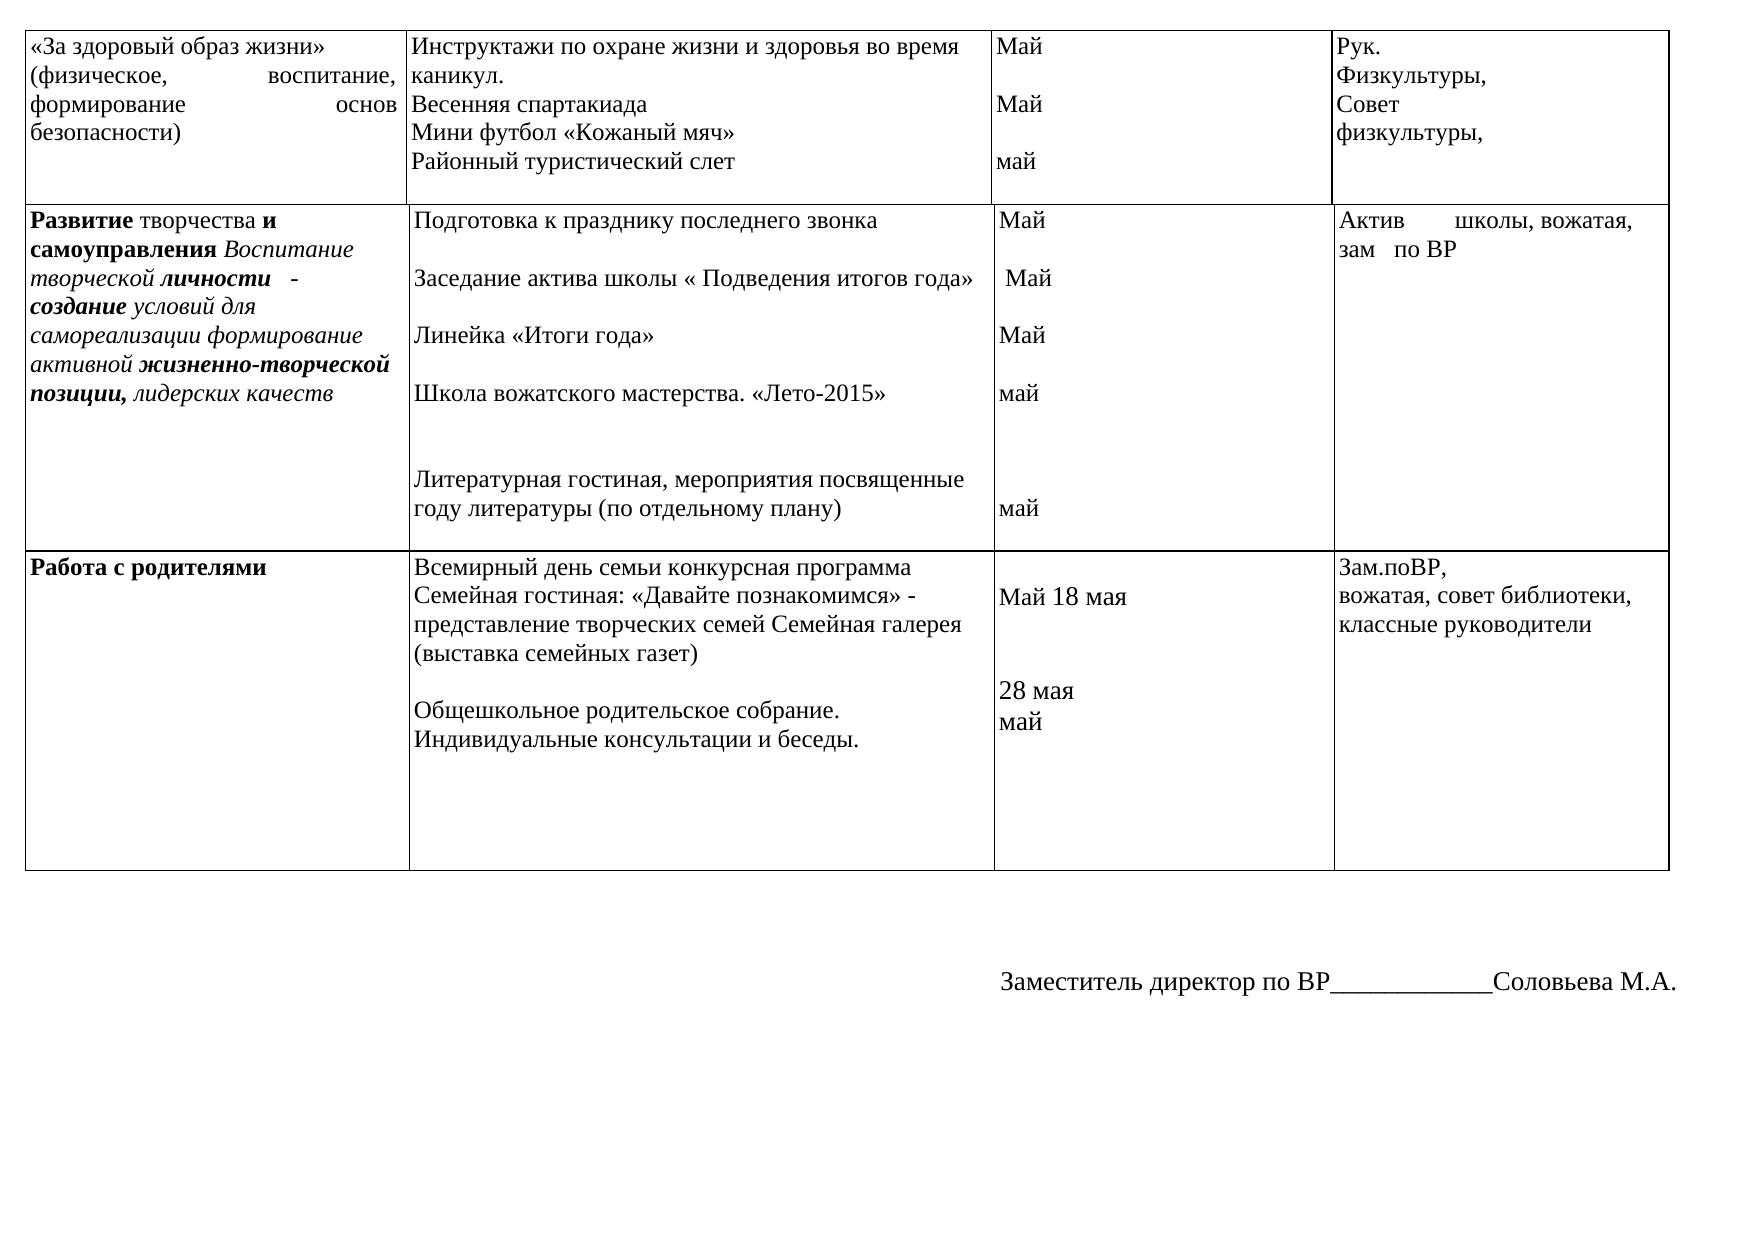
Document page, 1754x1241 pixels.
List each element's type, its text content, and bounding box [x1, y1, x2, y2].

table_cell Май 18 мая 28 мая май [995, 552, 1334, 870]
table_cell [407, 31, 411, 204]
table_cell Май Май Май май май [995, 205, 1334, 550]
table_cell «За здоровый образ жизни» (физическое, воспитание, формирование основ безопасности) [26, 31, 406, 204]
text Заместитель директор по ВР____________Соловьева М.А. [29, 965, 1724, 996]
table_cell Подготовка к празднику последнего звонка Заседание актива школы « Подведения итогов года» Линейка «Итоги года» Школа вожатского мастерства. «Лето-2015» Литературная гостиная, мероприятия посвященные году литературы (по отдельному плану) [410, 205, 994, 550]
table_cell Зам.поВР, вожатая, совет библиотеки, классные руководители [1335, 552, 1668, 870]
table_cell Май Май май [992, 31, 1331, 204]
table_cell Работа с родителями [26, 552, 409, 870]
table_cell Развитие творчества и самоуправления Воспитание творческой личности - создание условий для самореализации формирование активной жизненно-творческой позиции, лидерских качеств [26, 205, 409, 550]
table_cell Актив школы, вожатая, зам по ВР [1335, 205, 1668, 550]
table_cell Рук. Физкультуры, Совет физкультуры, [1333, 31, 1668, 204]
table_cell Всемирный день семьи конкурсная программа Семейная гостиная: «Давайте познакомимся» -представление творческих семей Семейная галерея (выставка семейных газет) Общешкольное родительское собрание. Индивидуальные консультации и беседы. [410, 552, 994, 870]
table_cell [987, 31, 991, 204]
